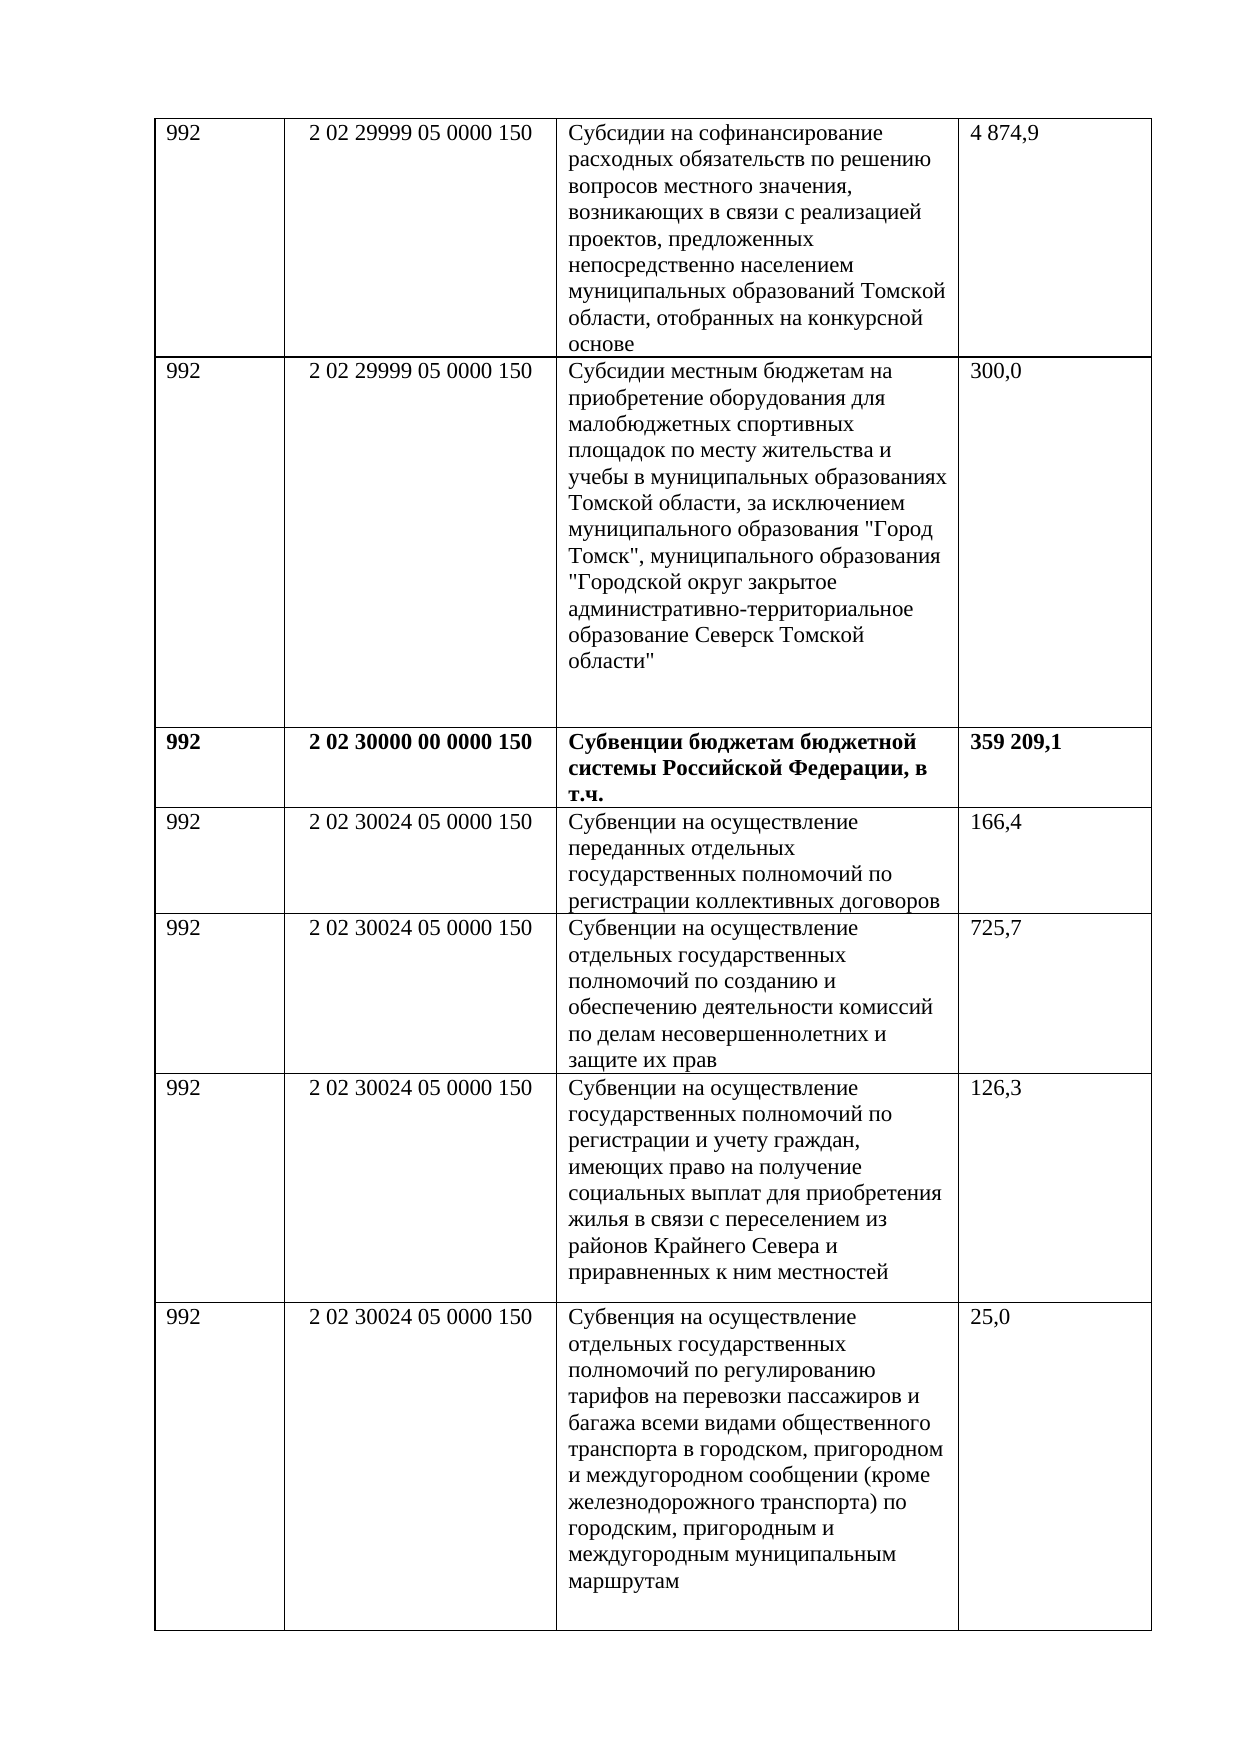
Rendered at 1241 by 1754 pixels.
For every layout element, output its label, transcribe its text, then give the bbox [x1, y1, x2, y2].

table_cell 166,4 [959, 808, 1151, 913]
table_cell 992 [156, 808, 284, 913]
table_cell 992 [156, 1303, 284, 1630]
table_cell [285, 1303, 556, 1630]
table_cell 992 [156, 1074, 284, 1302]
table_cell Субвенции на осуществление государственных полномочий по регистрации и учету граждан, имеющих право на получение социальных выплат для приобретения жилья в связи с переселением из районов Крайнего Севера и приравненных к ним местностей [557, 1074, 958, 1302]
table_cell 992 [156, 358, 284, 727]
table_cell 2 02 30024 05 0000 150 [285, 808, 556, 913]
table_cell 2 02 30000 00 0000 150 [285, 728, 556, 807]
table_cell 992 [156, 119, 284, 356]
table_cell Субсидии местным бюджетам на приобретение оборудования для малобюджетных спортивных площадок по месту жительства и учебы в муниципальных образованиях Томской области, за исключением муниципального образования "Город Томск", муниципального образования "Городской округ закрытое административно-территориальное образование Северск Томской области" [557, 358, 958, 727]
table_cell Субвенция на осуществление отдельных государственных полномочий по регулированию тарифов на перевозки пассажиров и багажа всеми видами общественного транспорта в городском, пригородном и междугородном сообщении (кроме железнодорожного транспорта) по городским, пригородным и междугородным муниципальным маршрутам [557, 1303, 958, 1630]
table_cell Субвенции на осуществление отдельных государственных полномочий по созданию и обеспечению деятельности комиссий по делам несовершеннолетних и защите их прав [557, 914, 958, 1073]
table_cell 300,0 [959, 358, 1151, 727]
table_cell 2 02 30024 05 0000 150 [285, 1074, 556, 1302]
table_cell 126,3 [959, 1074, 1151, 1302]
table_cell 359 209,1 [959, 728, 1151, 807]
table_cell 25,0 [959, 1303, 1151, 1630]
table_cell Субвенции на осуществление переданных отдельных государственных полномочий по регистрации коллективных договоров [557, 808, 958, 913]
table_cell Субвенции бюджетам бюджетной системы Российской Федерации, в т.ч. [557, 728, 958, 807]
table_cell 992 [156, 914, 284, 1073]
table_cell 4 874,9 [959, 119, 1151, 356]
table_cell 2 02 30024 05 0000 150 [285, 914, 556, 1073]
table_cell 725,7 [959, 914, 1151, 1073]
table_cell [285, 119, 556, 356]
table_cell Субсидии на софинансирование расходных обязательств по решению вопросов местного значения, возникающих в связи с реализацией проектов, предложенных непосредственно населением муниципальных образований Томской области, отобранных на конкурсной основе [557, 119, 958, 356]
table_cell 2 02 29999 05 0000 150 [285, 358, 556, 727]
table_cell 992 [156, 728, 284, 807]
